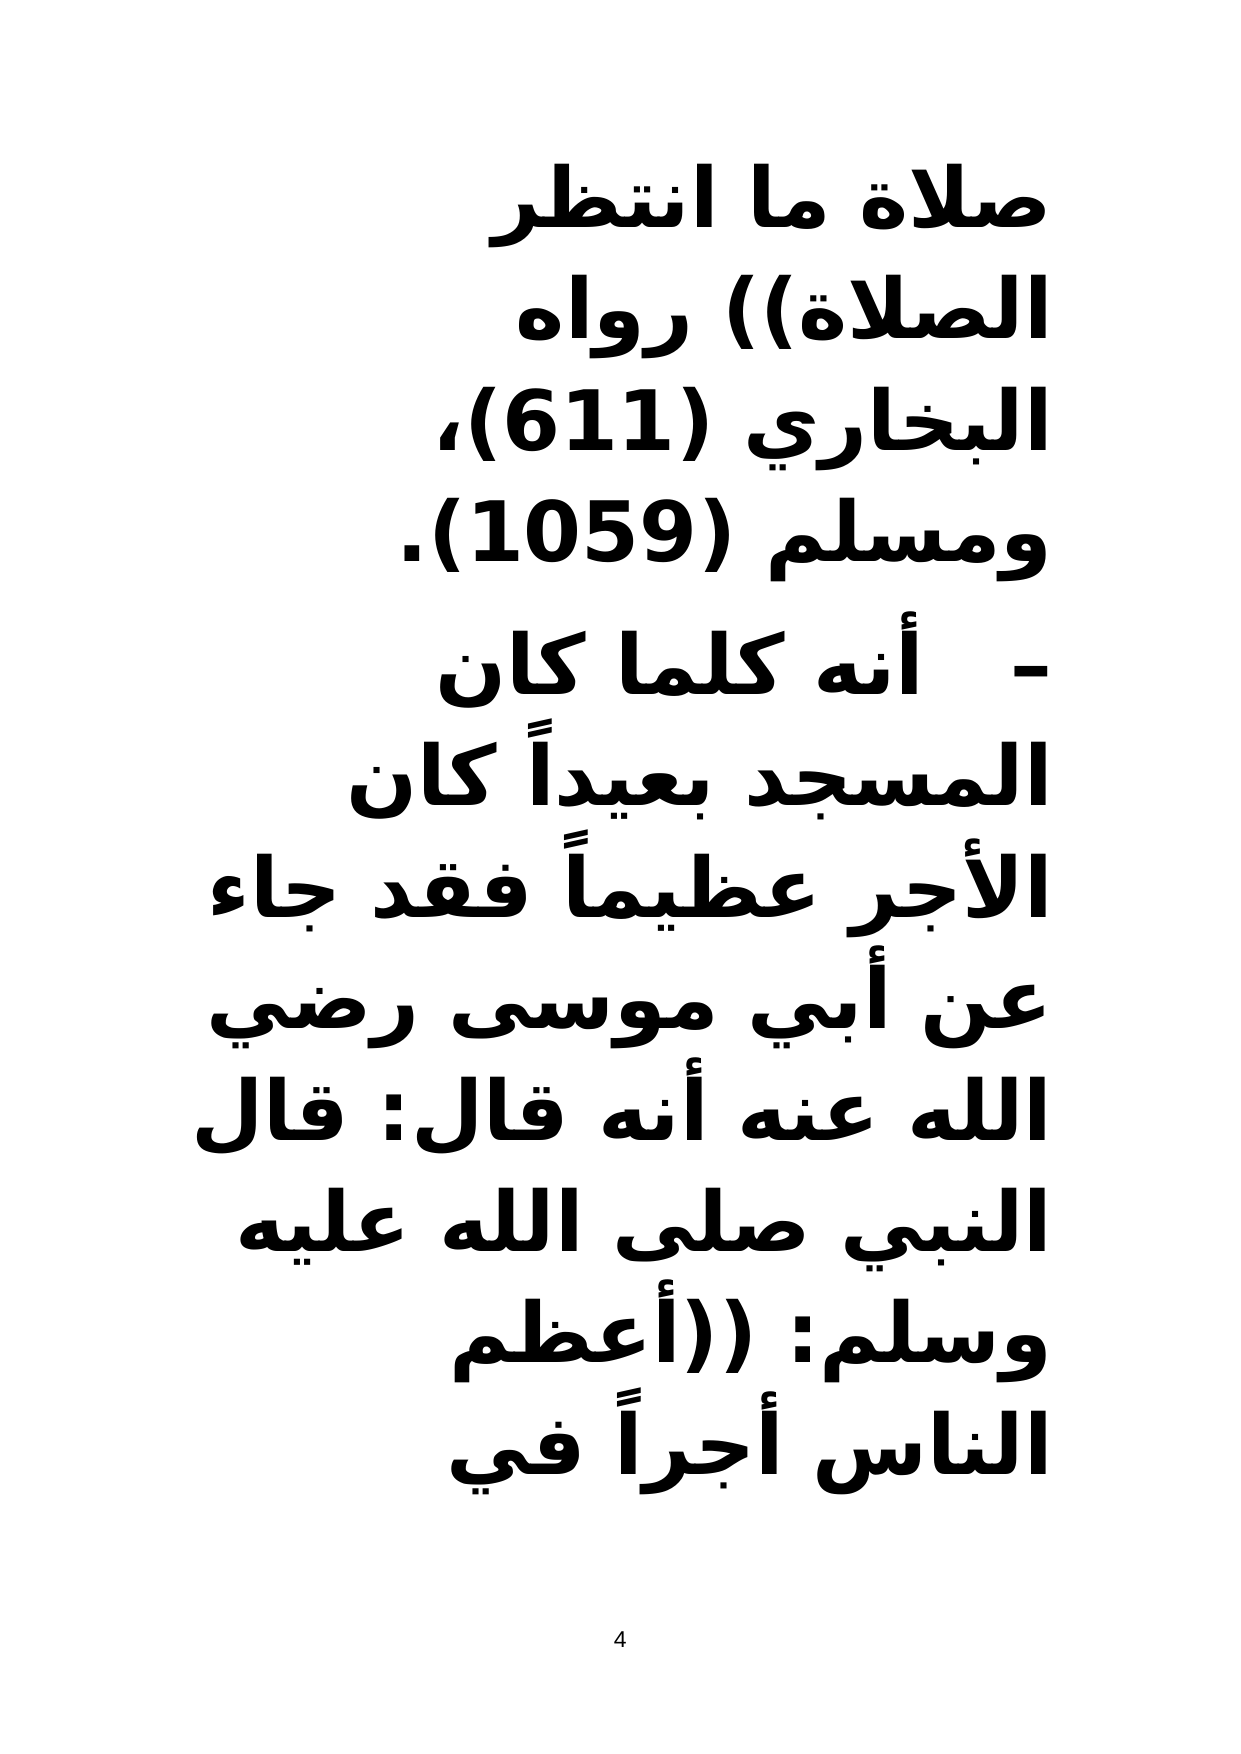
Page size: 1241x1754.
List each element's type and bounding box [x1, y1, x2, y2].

text [187, 150, 1053, 581]
text [187, 617, 1053, 1494]
